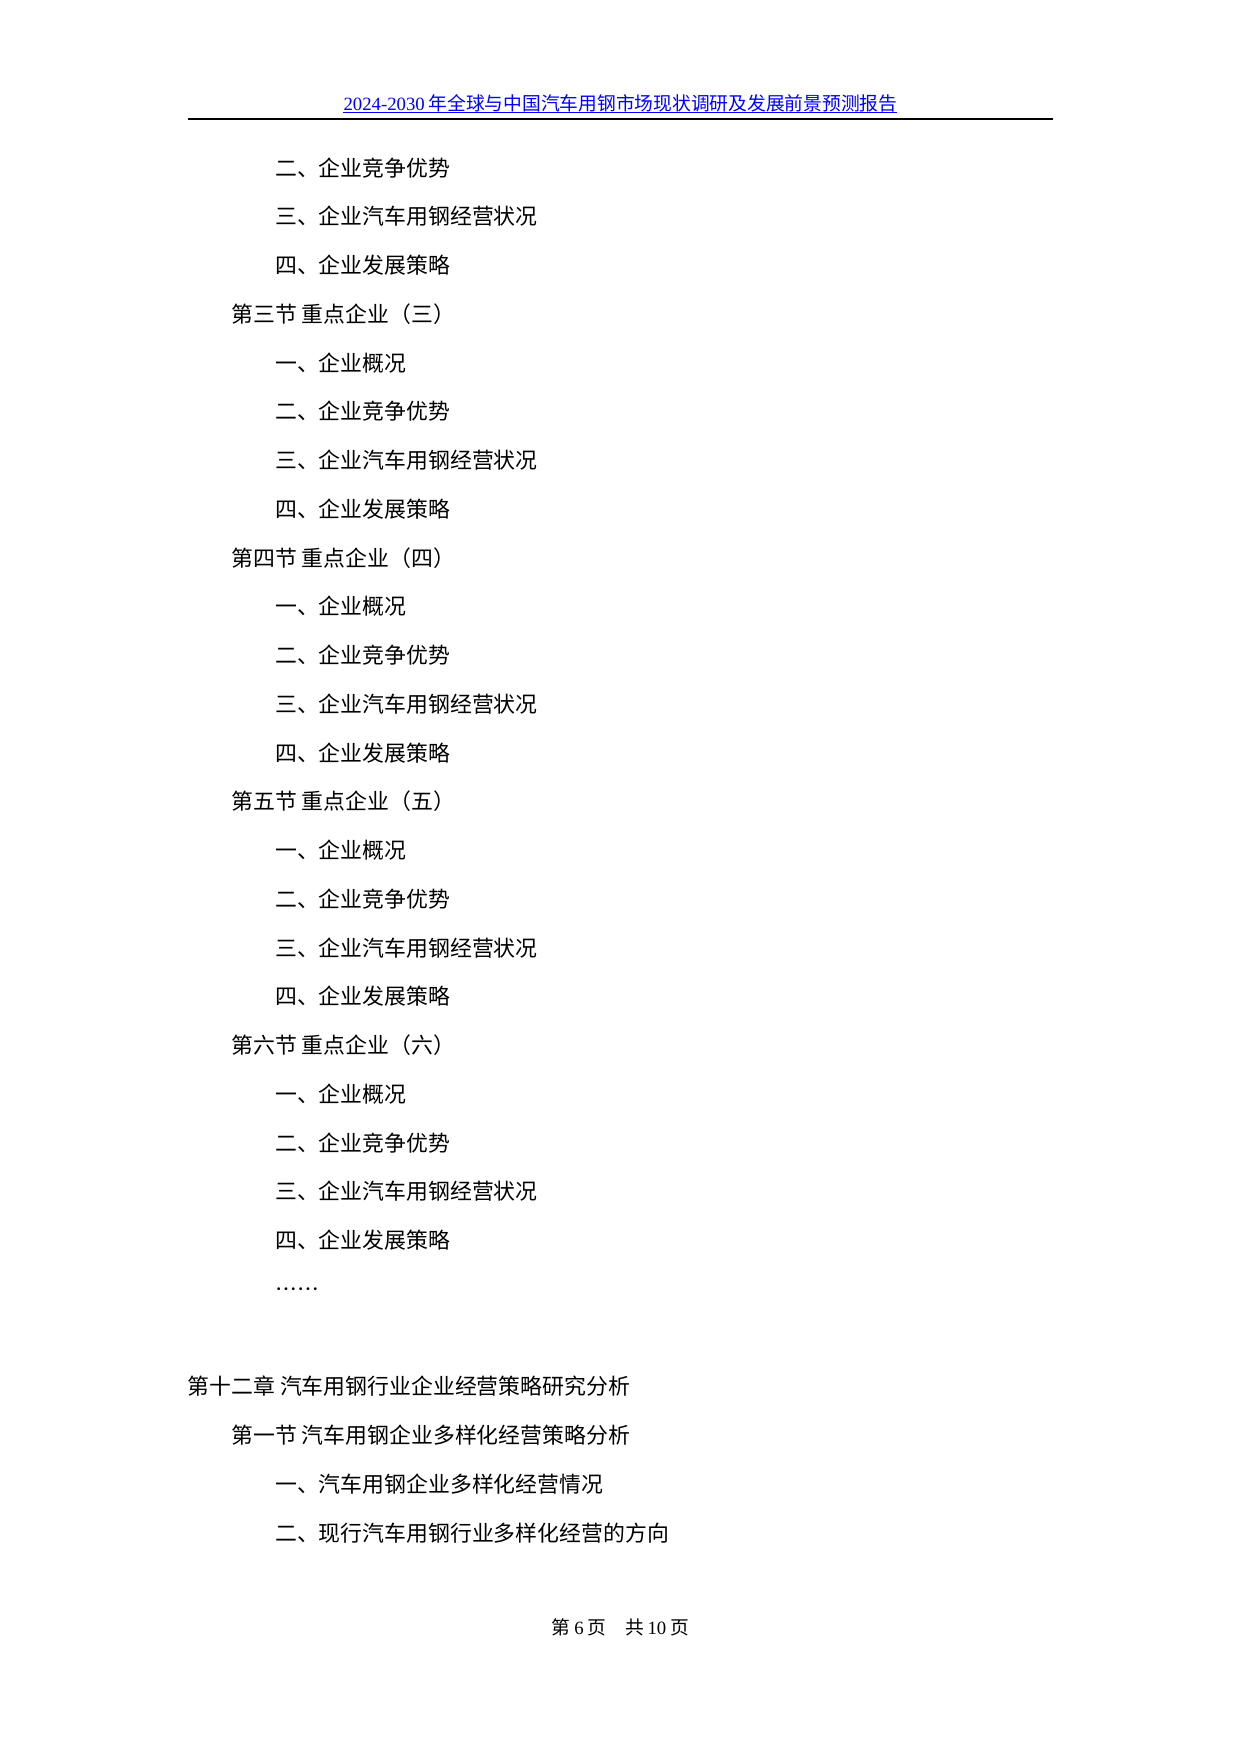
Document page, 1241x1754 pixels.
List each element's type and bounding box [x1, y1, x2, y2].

text [187, 150, 1053, 1548]
